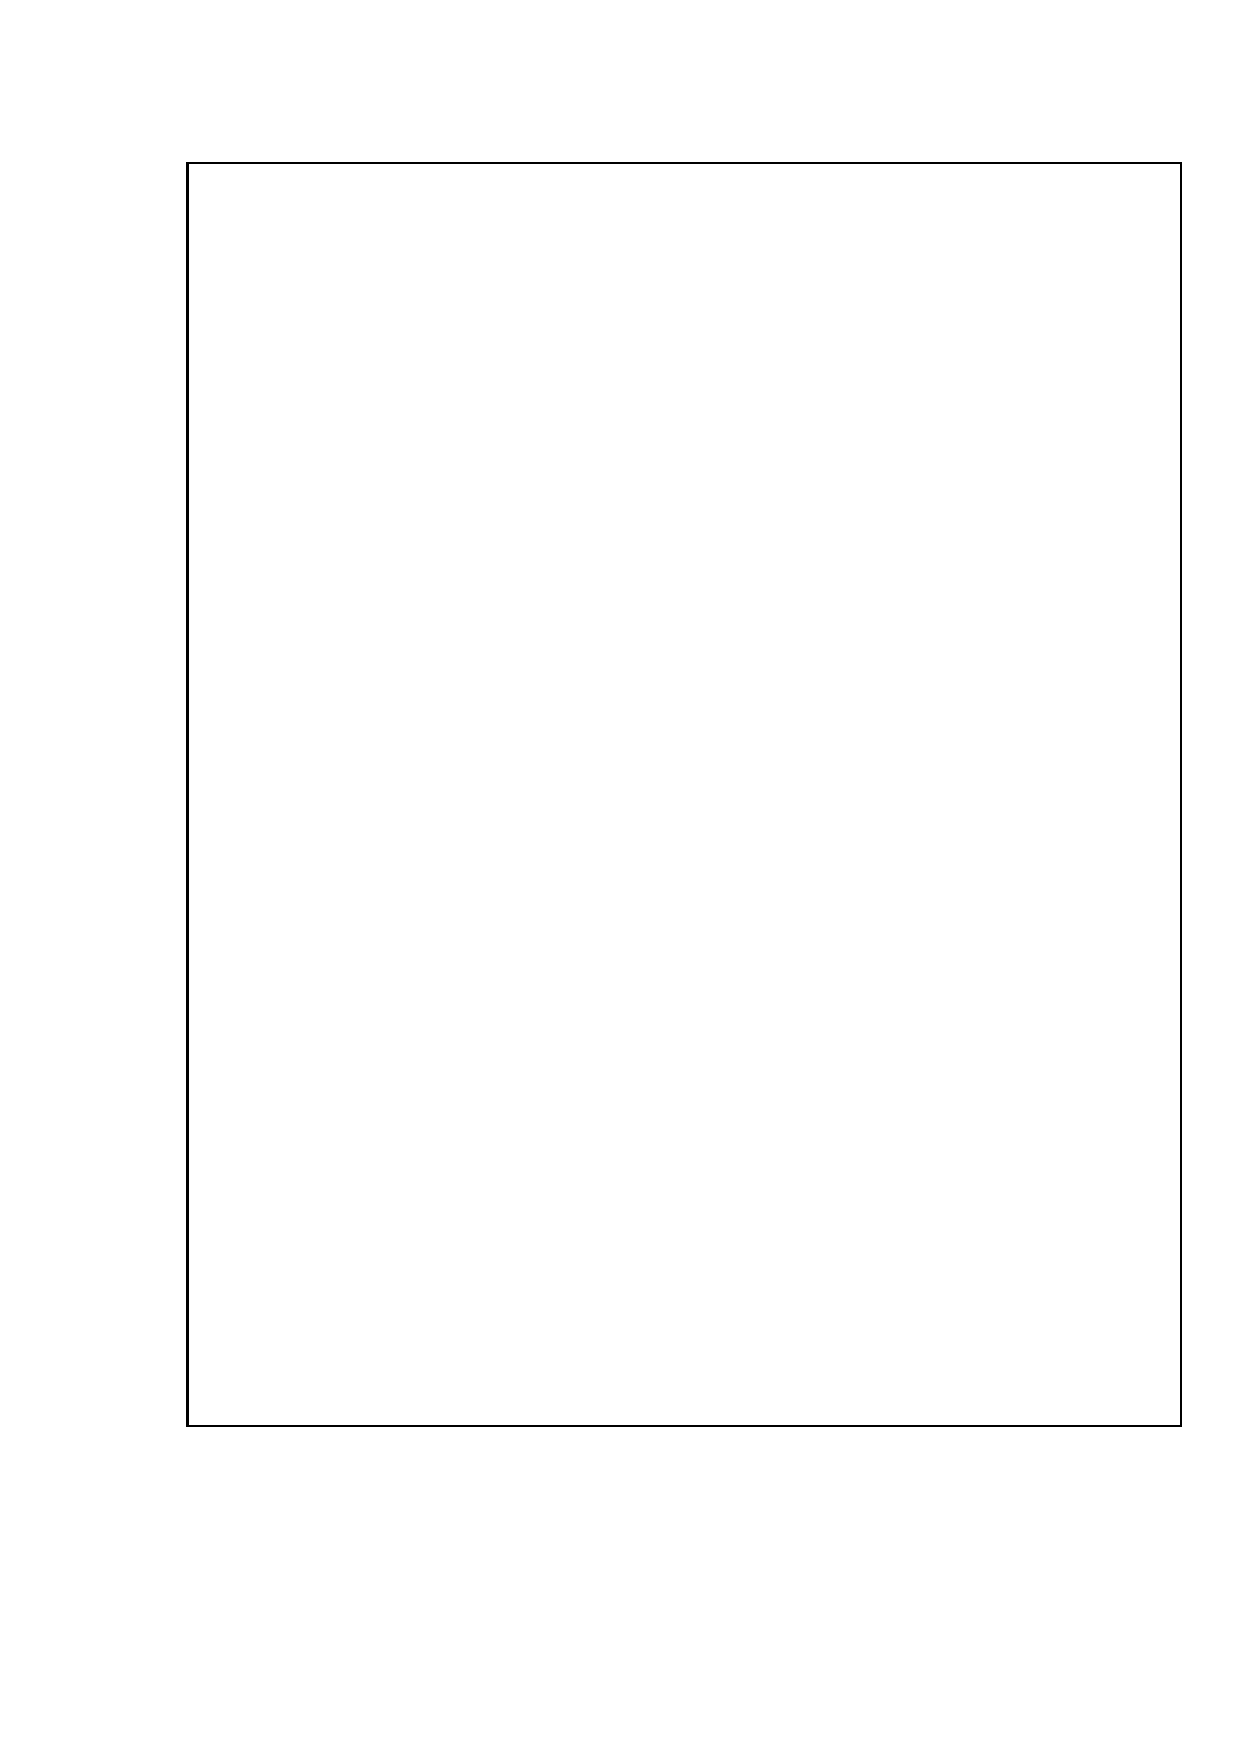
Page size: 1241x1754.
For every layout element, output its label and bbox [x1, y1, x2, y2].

table_header [189, 164, 1180, 1425]
